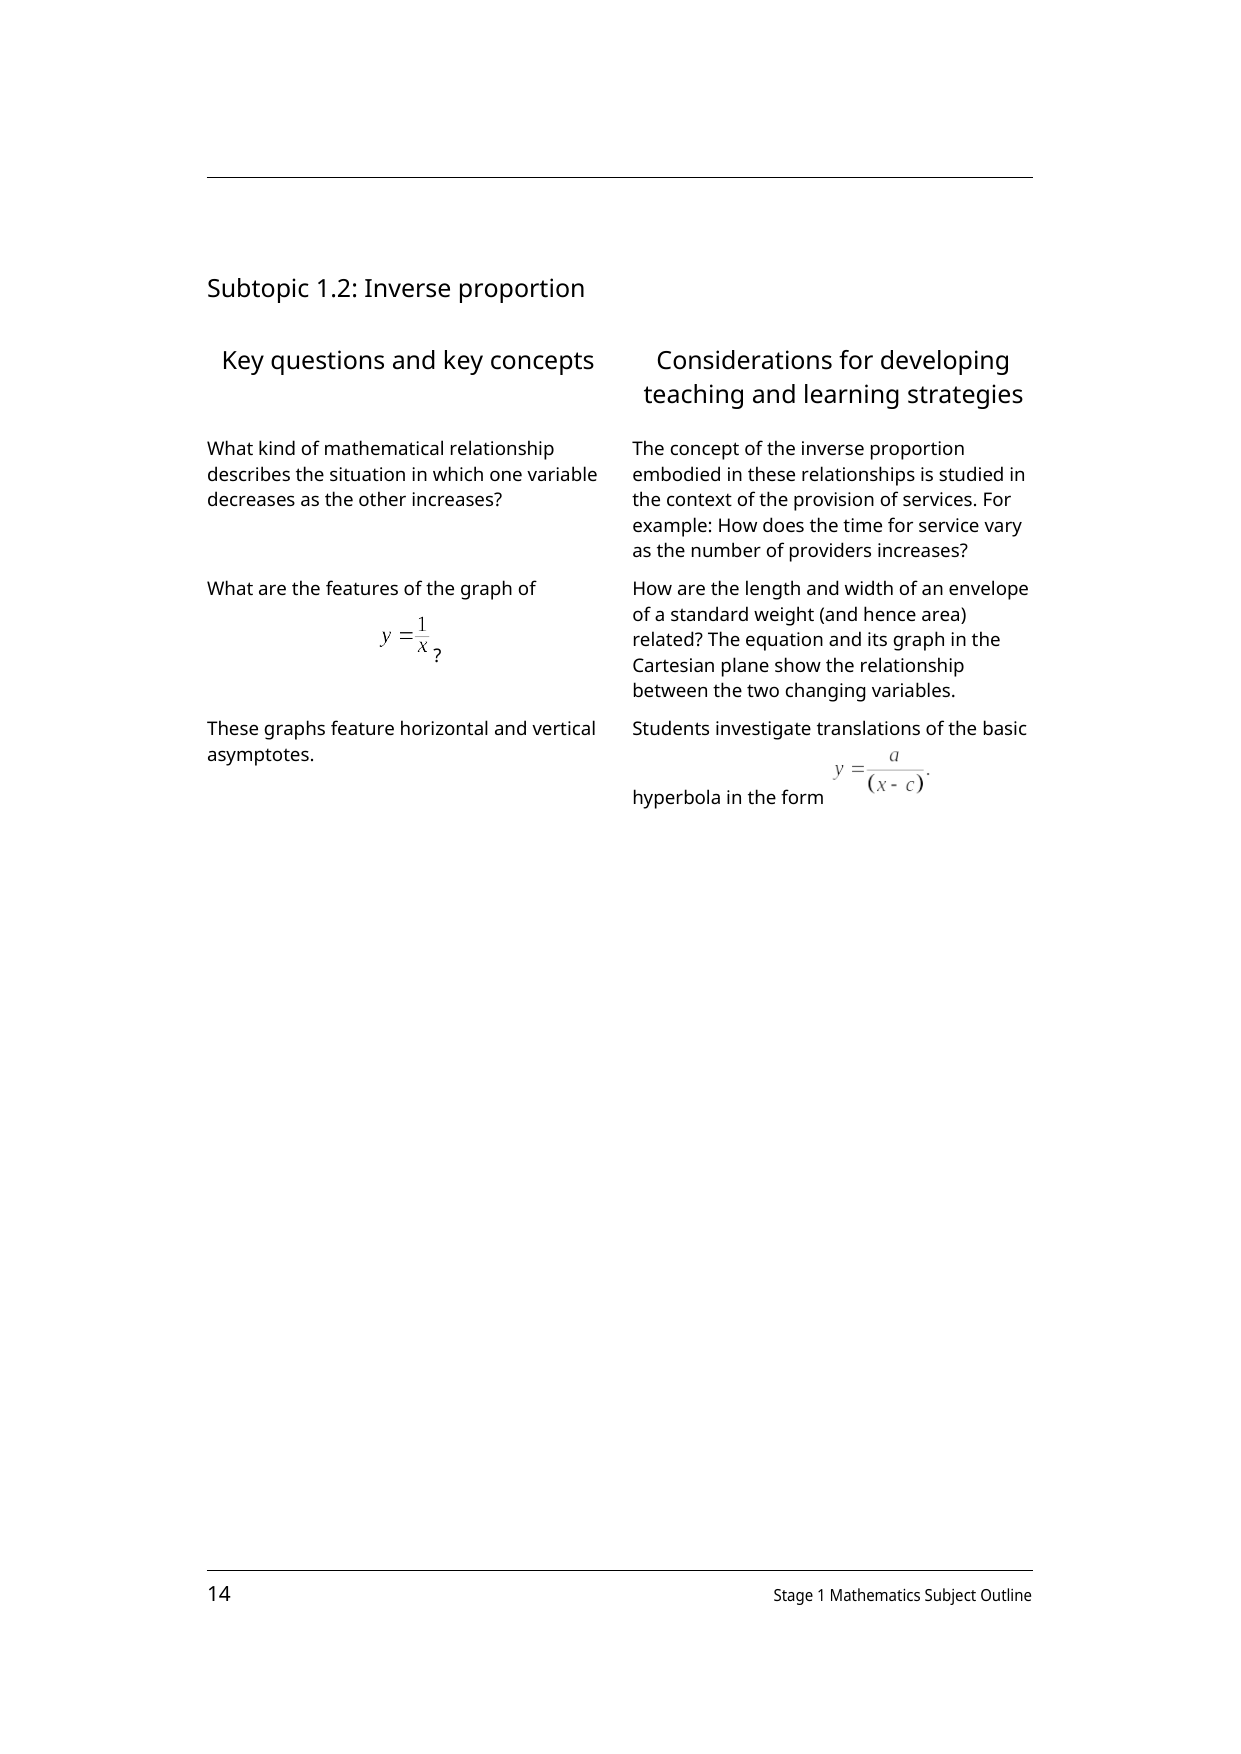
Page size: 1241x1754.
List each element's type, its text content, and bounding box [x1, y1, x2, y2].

table_cell The concept of the inverse proportion embodied in these relationships is studied in the context of the provision of services. For example: How does the time for service vary as the number of providers increases? [621, 423, 1046, 563]
text Subtopic 1.2: Inverse proportion [207, 271, 1033, 305]
table_header Considerations for developing teaching and learning strategies [621, 342, 1046, 423]
table_cell How are the length and width of an envelope of a standard weight (and hence area) related? The equation and its graph in the Cartesian plane show the relationship between the two changing variables. [621, 563, 1046, 703]
table_cell What are the features of the graph of ? [196, 563, 621, 703]
table_header Key questions and key concepts [196, 342, 621, 423]
table_cell Students investigate translations of the basic hyperbola in the form [621, 703, 1046, 810]
table_cell What kind of mathematical relationship describes the situation in which one variable decreases as the other increases? [196, 423, 621, 563]
table_cell These graphs feature horizontal and vertical asymptotes. [196, 703, 621, 810]
